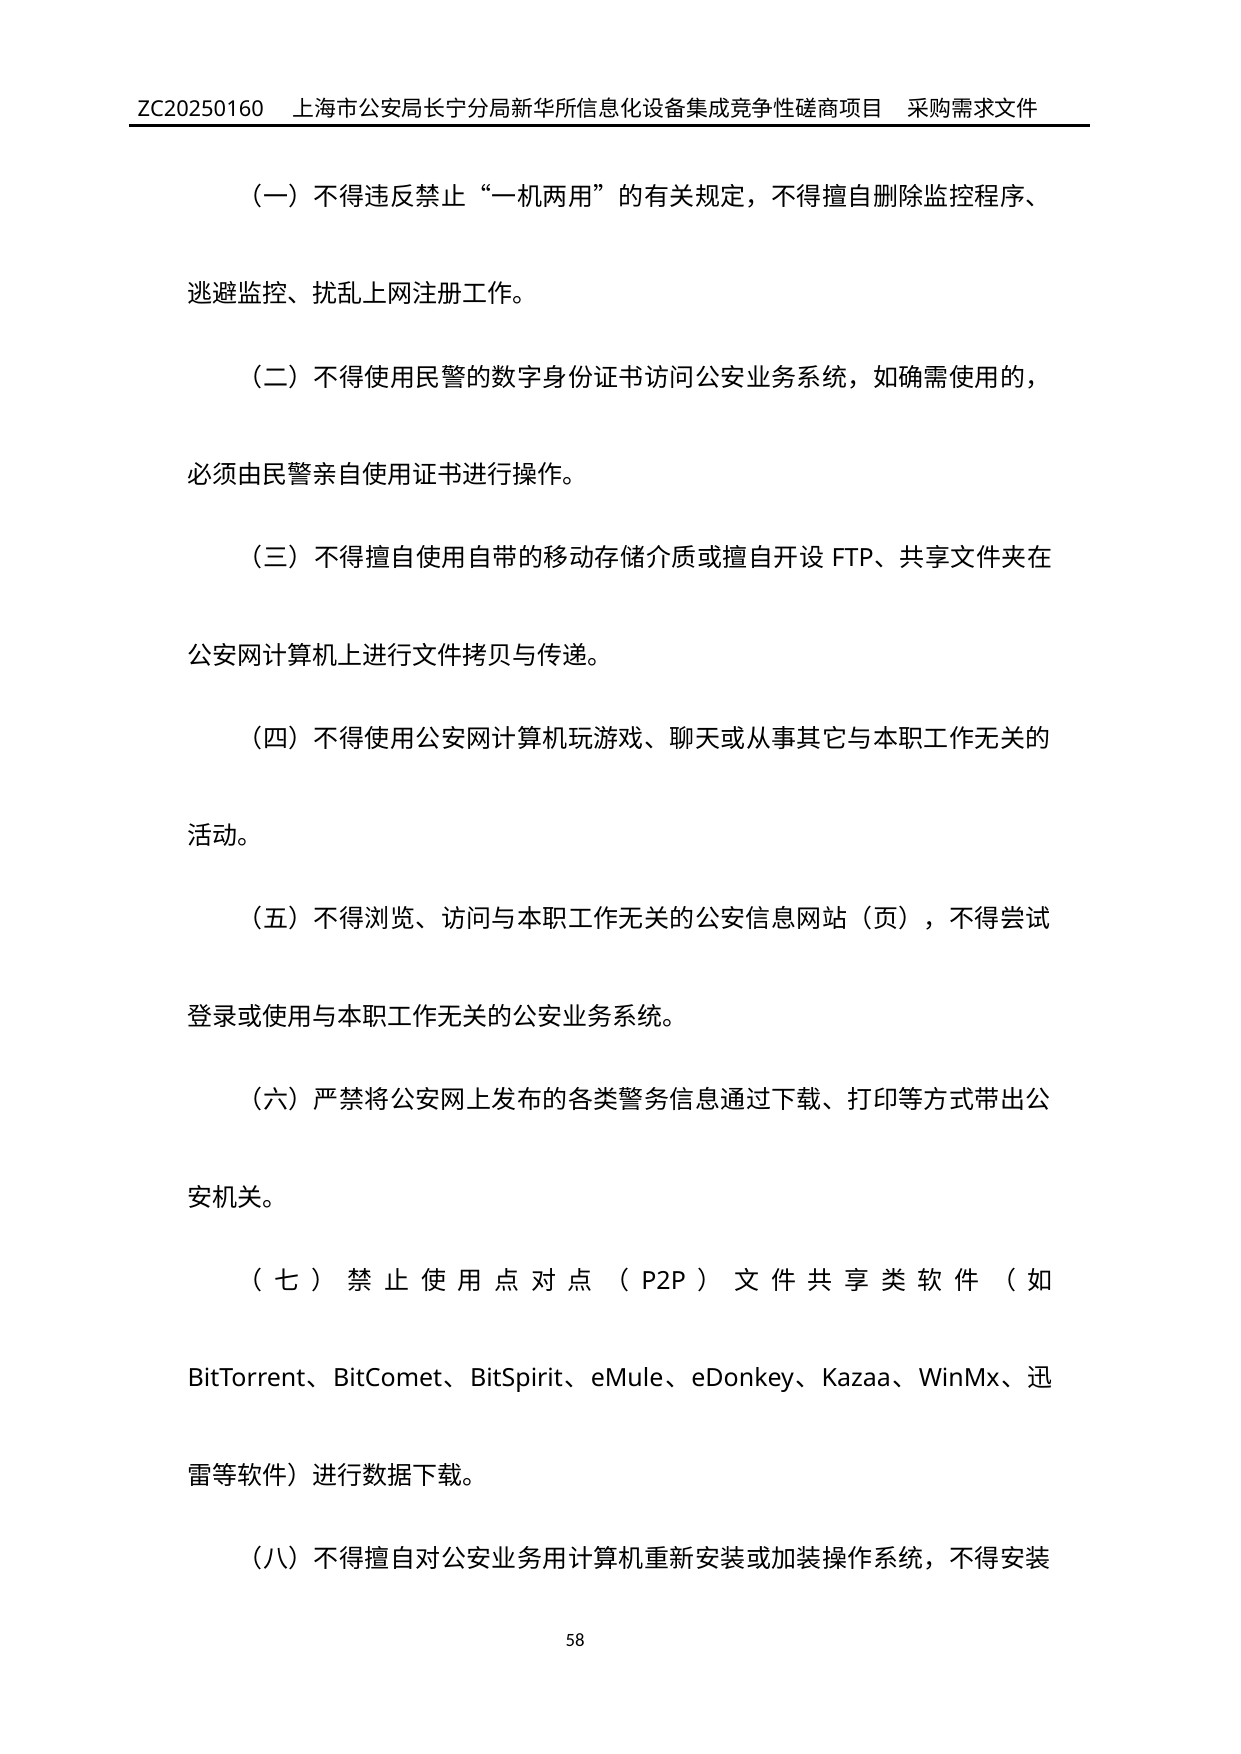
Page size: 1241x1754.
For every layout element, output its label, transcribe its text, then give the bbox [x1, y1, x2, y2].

text （三）不得擅自使用自带的移动存储介质或擅自开设FTP、共享文件夹在公安网计算机上进行文件拷贝与传递。 [187, 523, 1053, 686]
text （一）不得违反禁止“一机两用”的有关规定，不得擅自删除监控程序、逃避监控、扰乱上网注册工作。 [187, 162, 1053, 324]
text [187, 1524, 1053, 1589]
text （七）禁止使用点对点（P2P）文件共享类软件（如BitTorrent、BitComet、BitSpirit、eMule、eDonkey、Kazaa、WinMx、迅雷等软件）进行数据下载。 [187, 1246, 1053, 1506]
text （四）不得使用公安网计算机玩游戏、聊天或从事其它与本职工作无关的活动。 [187, 704, 1053, 866]
text （五）不得浏览、访问与本职工作无关的公安信息网站（页），不得尝试登录或使用与本职工作无关的公安业务系统。 [187, 884, 1053, 1047]
text （二）不得使用民警的数字身份证书访问公安业务系统，如确需使用的，必须由民警亲自使用证书进行操作。 [187, 343, 1053, 505]
text （六）严禁将公安网上发布的各类警务信息通过下载、打印等方式带出公安机关。 [187, 1065, 1053, 1228]
